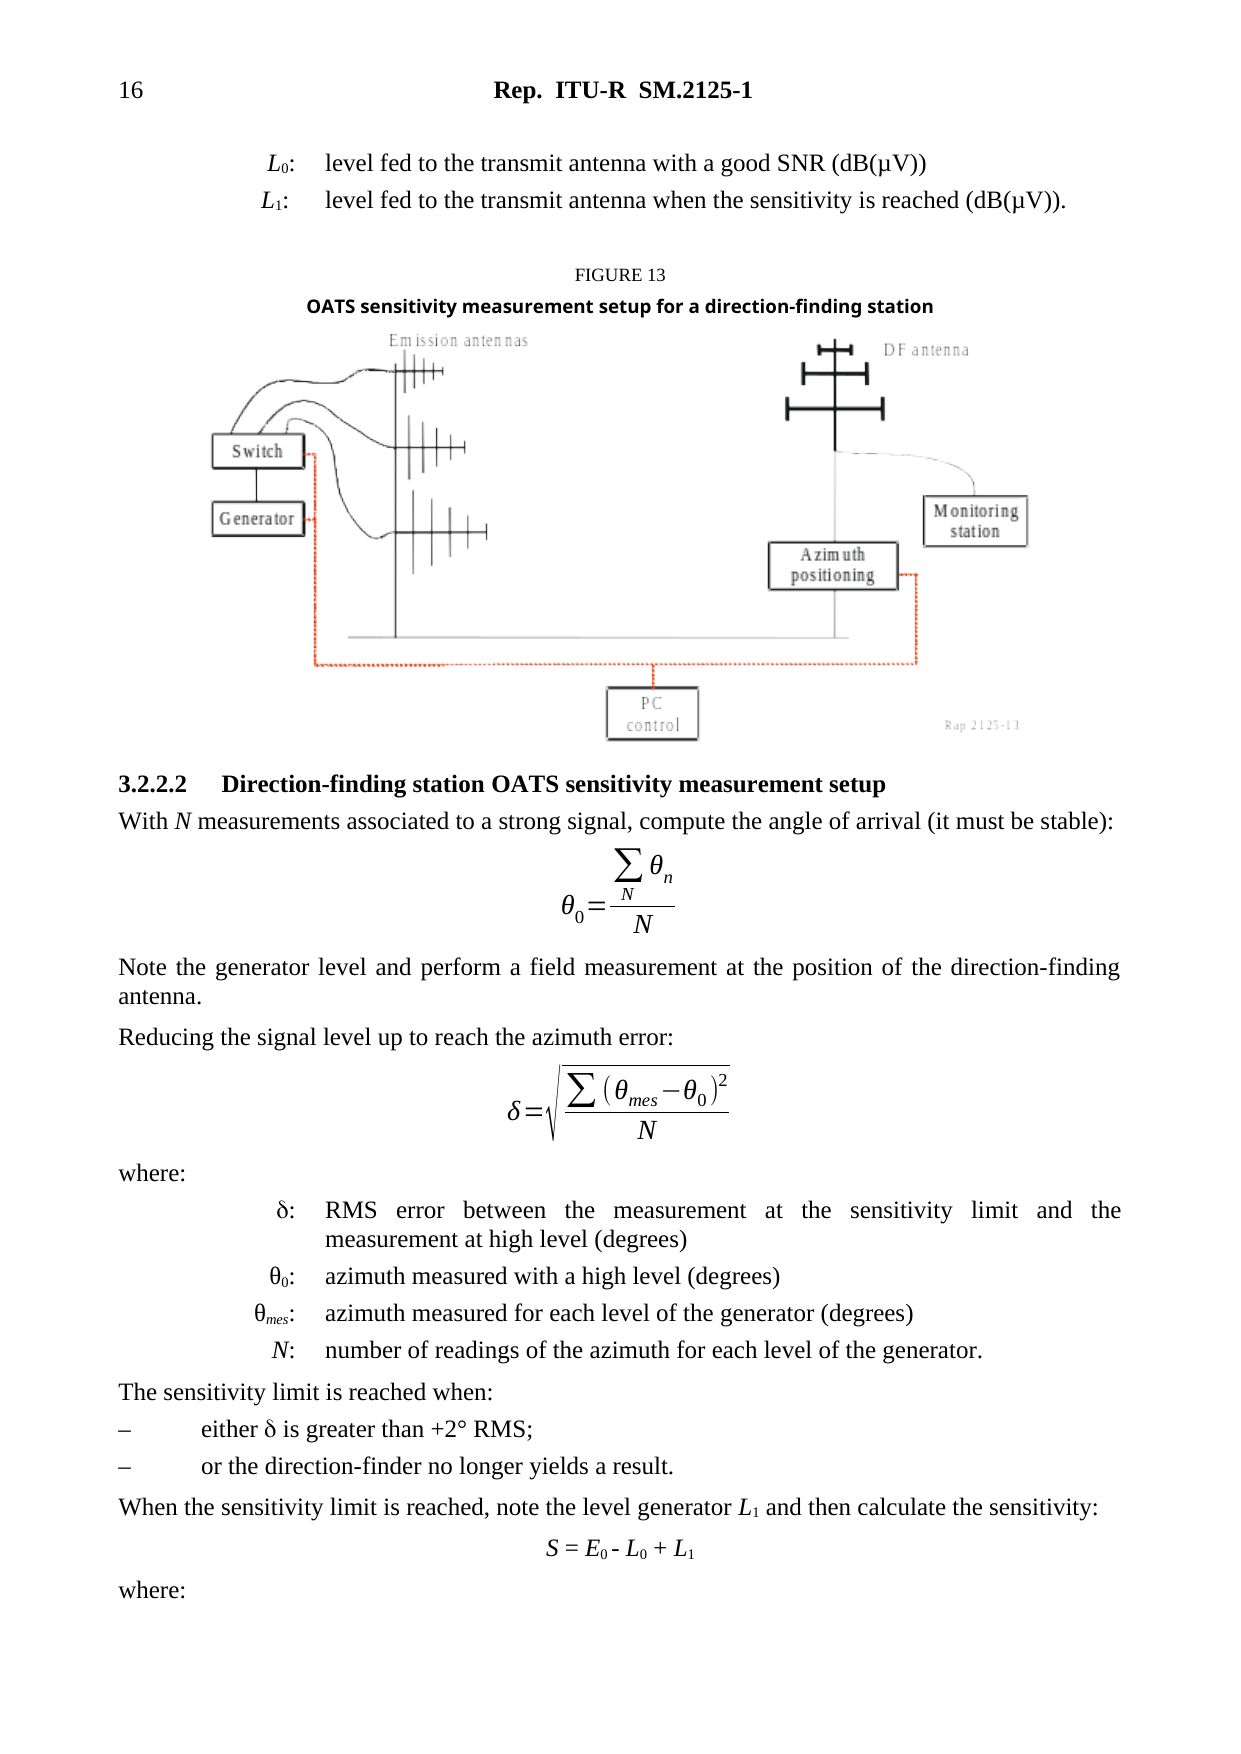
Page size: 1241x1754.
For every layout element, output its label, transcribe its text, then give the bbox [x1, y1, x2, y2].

text L0: level fed to the transmit antenna with a good SNR (dB(µV)) [118, 148, 1122, 176]
title OATS sensitivity measurement setup for a direction-finding station [118, 293, 1122, 319]
subtitle 3.2.2.2 Direction-finding station OATS sensitivity measurement setup [118, 769, 1122, 798]
text Note the generator level and perform a field measurement at the position of the direction-finding antenna. [118, 952, 1122, 1010]
text FIGURE 13 [118, 263, 1122, 285]
text With N measurements associated to a strong signal, compute the angle of arrival (it must be stable): [118, 806, 1122, 835]
text L1: level fed to the transmit antenna when the sensitivity is reached (dB(µV)). [118, 185, 1122, 213]
text – either is greater than +2° RMS; [118, 1414, 1122, 1443]
text When the sensitivity limit is reached, note the level generator L1 and then calculate the sensitivity: [118, 1492, 1122, 1521]
text – or the direction-finder no longer yields a result. [118, 1451, 1122, 1480]
text The sensitivity limit is reached when: [118, 1377, 1122, 1406]
text S = E0 - L0 + L1 [118, 1533, 1122, 1562]
text where: [118, 1158, 1122, 1187]
text N: number of readings of the azimuth for each level of the generator. [118, 1336, 1122, 1364]
text where: [118, 1575, 1122, 1603]
text : RMS error between the measurement at the sensitivity limit and the measurement at high level (degrees) [118, 1196, 1122, 1253]
text θ0: azimuth measured with a high level (degrees) [118, 1261, 1122, 1290]
text θmes: azimuth measured for each level of the generator (degrees) [118, 1298, 1122, 1327]
text Reducing the signal level up to reach the azimuth error: [118, 1022, 1122, 1051]
